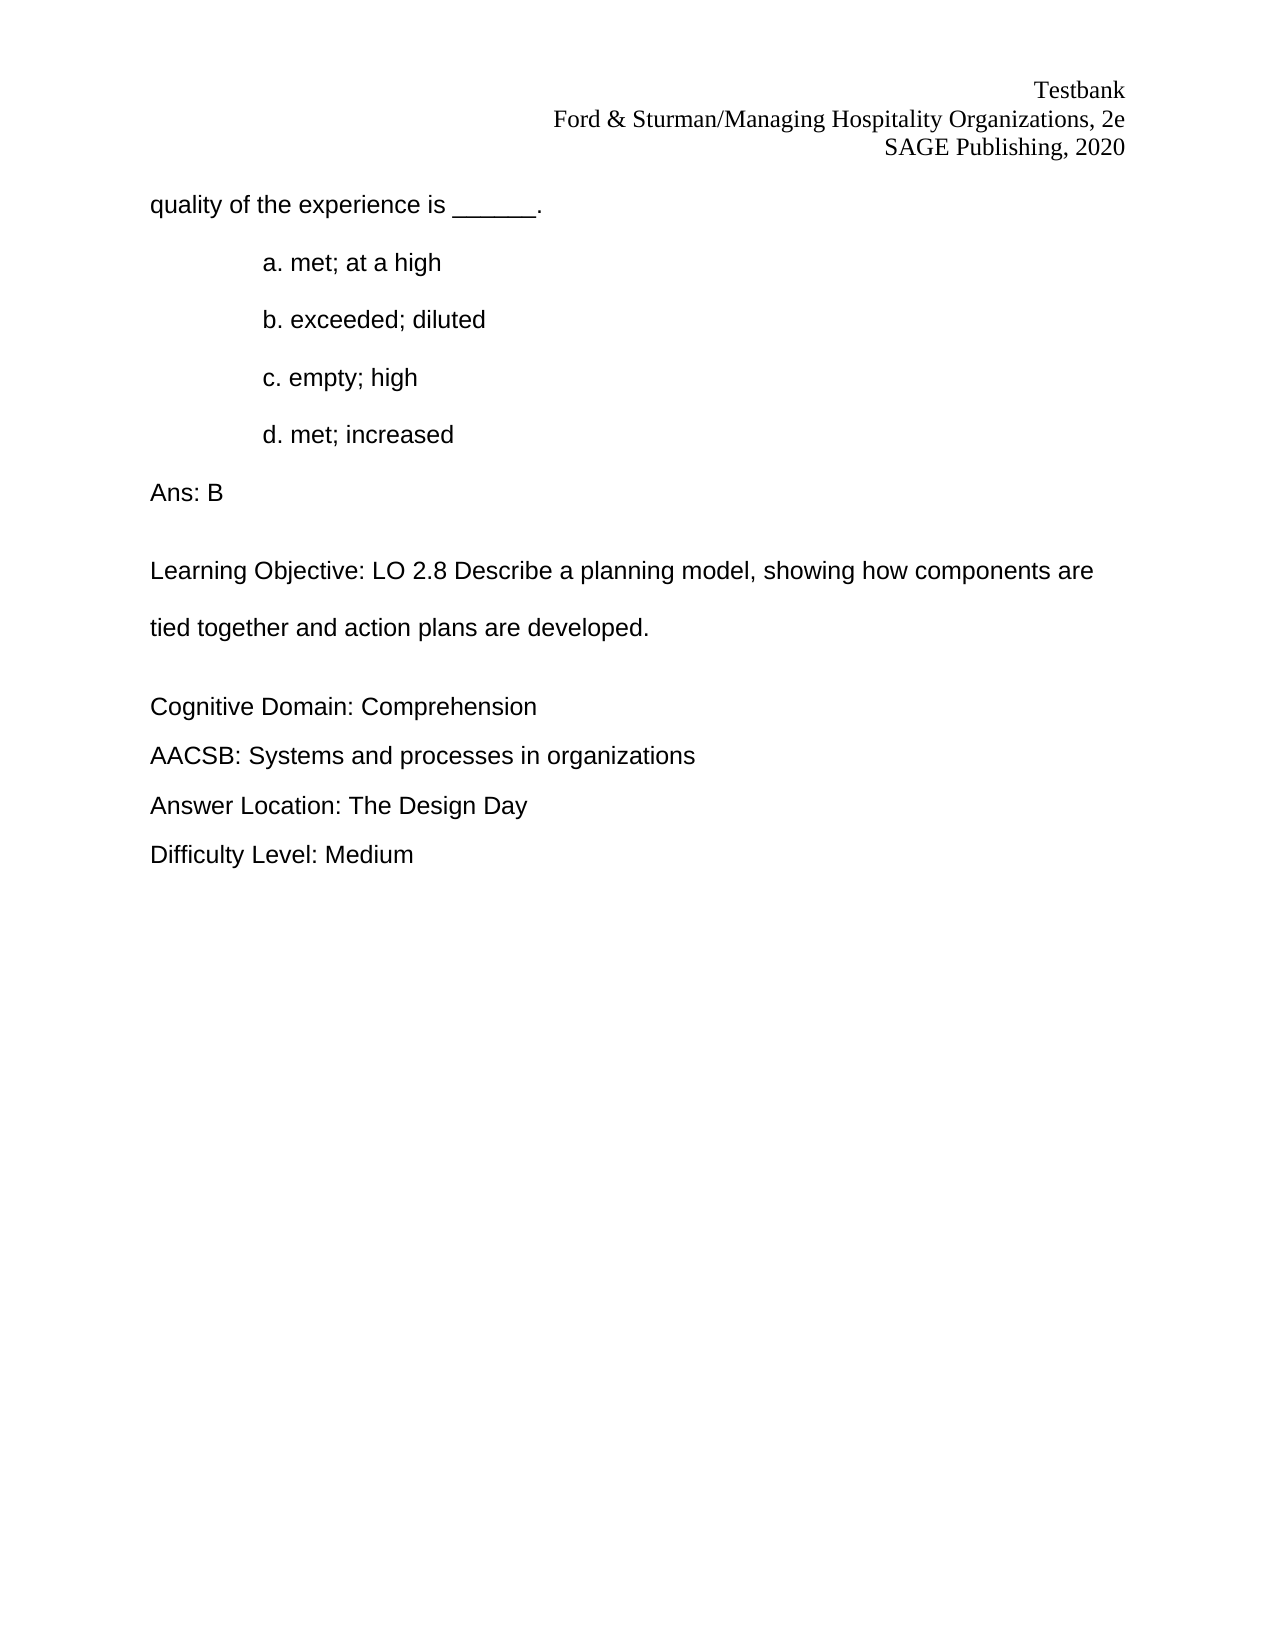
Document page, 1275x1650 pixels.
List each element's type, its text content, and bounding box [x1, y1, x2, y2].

text Ans: B [150, 477, 1125, 506]
text c. empty; high [262, 362, 1125, 391]
text Cognitive Domain: Comprehension [150, 692, 1125, 720]
text a. met; at a high [262, 247, 1125, 276]
text AACSB: Systems and processes in organizations [150, 741, 1125, 770]
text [150, 190, 1125, 219]
text b. exceeded; diluted [262, 305, 1125, 334]
text d. met; increased [262, 420, 1125, 449]
text Learning Objective: LO 2.8 Describe a planning model, showing how components are tied together and action plans are developed. [150, 556, 1125, 642]
text Difficulty Level: Medium [150, 840, 1125, 869]
text Answer Location: The Design Day [150, 791, 1125, 819]
